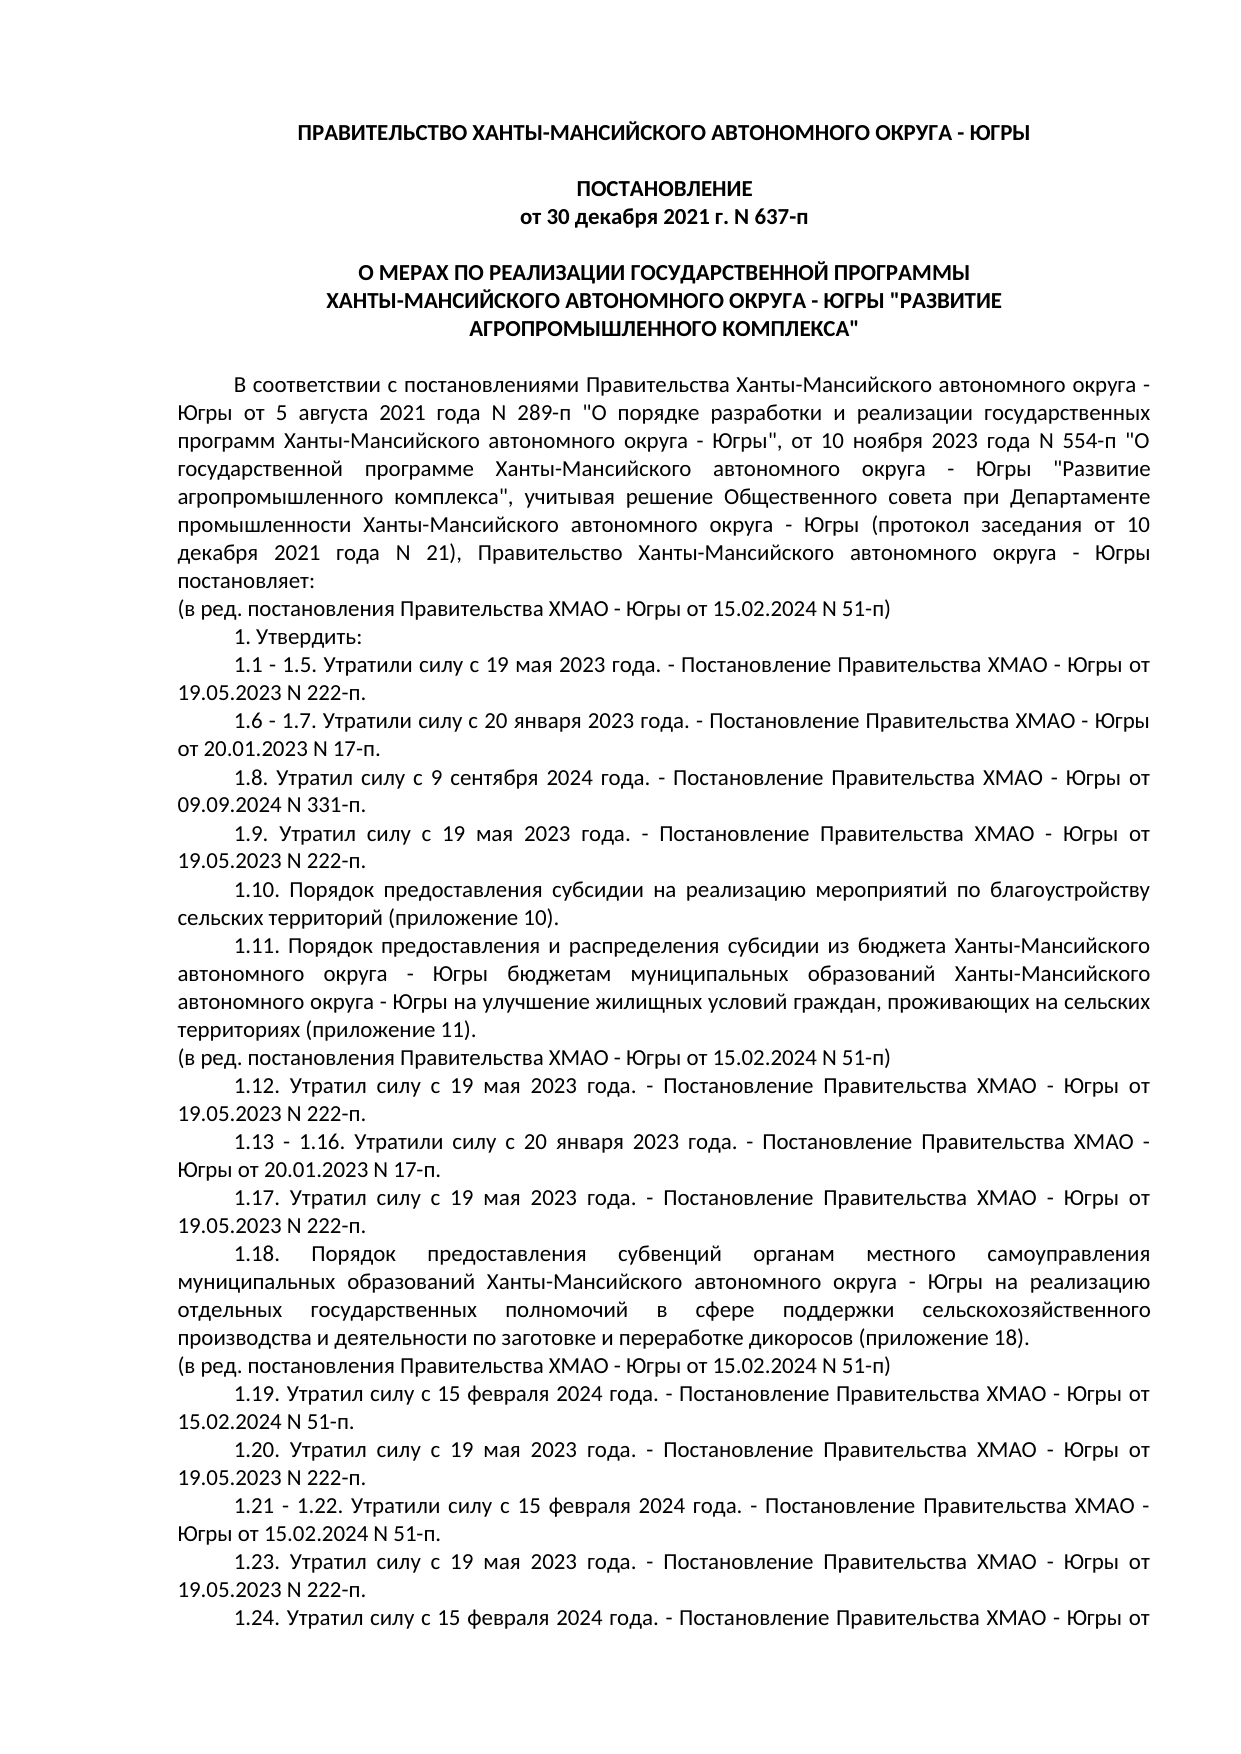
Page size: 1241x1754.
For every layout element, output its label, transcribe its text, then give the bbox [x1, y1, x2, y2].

text 1.11. Порядок предоставления и распределения субсидии из бюджета Ханты-Мансийского автономного округа - Югры бюджетам муниципальных образований Ханты-Мансийского автономного округа - Югры на улучшение жилищных условий граждан, проживающих на сельских территориях (приложение 11). [177, 931, 1152, 1043]
title от 30 декабря 2021 г. N 637-п [177, 202, 1152, 230]
text 1.1 - 1.5. Утратили силу с 19 мая 2023 года. - Постановление Правительства ХМАО - Югры от 19.05.2023 N 222-п. [177, 651, 1152, 707]
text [177, 1603, 1152, 1631]
title АГРОПРОМЫШЛЕННОГО КОМПЛЕКСА" [177, 314, 1152, 342]
text 1.19. Утратил силу с 15 февраля 2024 года. - Постановление Правительства ХМАО - Югры от 15.02.2024 N 51-п. [177, 1379, 1152, 1435]
text 1.18. Порядок предоставления субвенций органам местного самоуправления муниципальных образований Ханты-Мансийского автономного округа - Югры на реализацию отдельных государственных полномочий в сфере поддержки сельскохозяйственного производства и деятельности по заготовке и переработке дикоросов (приложение 18). [177, 1239, 1152, 1351]
title ПРАВИТЕЛЬСТВО ХАНТЫ-МАНСИЙСКОГО АВТОНОМНОГО ОКРУГА - ЮГРЫ [177, 118, 1152, 146]
text 1.17. Утратил силу с 19 мая 2023 года. - Постановление Правительства ХМАО - Югры от 19.05.2023 N 222-п. [177, 1183, 1152, 1239]
title ХАНТЫ-МАНСИЙСКОГО АВТОНОМНОГО ОКРУГА - ЮГРЫ "РАЗВИТИЕ [177, 286, 1152, 314]
title О МЕРАХ ПО РЕАЛИЗАЦИИ ГОСУДАРСТВЕННОЙ ПРОГРАММЫ [177, 258, 1152, 286]
text (в ред. постановления Правительства ХМАО - Югры от 15.02.2024 N 51-п) [177, 1043, 1152, 1071]
text 1.20. Утратил силу с 19 мая 2023 года. - Постановление Правительства ХМАО - Югры от 19.05.2023 N 222-п. [177, 1435, 1152, 1491]
text 1.9. Утратил силу с 19 мая 2023 года. - Постановление Правительства ХМАО - Югры от 19.05.2023 N 222-п. [177, 819, 1152, 875]
text 1.13 - 1.16. Утратили силу с 20 января 2023 года. - Постановление Правительства ХМАО - Югры от 20.01.2023 N 17-п. [177, 1127, 1152, 1183]
title ПОСТАНОВЛЕНИЕ [177, 174, 1152, 202]
text 1.10. Порядок предоставления субсидии на реализацию мероприятий по благоустройству сельских территорий (приложение 10). [177, 875, 1152, 931]
text 1.6 - 1.7. Утратили силу с 20 января 2023 года. - Постановление Правительства ХМАО - Югры от 20.01.2023 N 17-п. [177, 707, 1152, 763]
text 1. Утвердить: [177, 622, 1152, 651]
text 1.8. Утратил силу с 9 сентября 2024 года. - Постановление Правительства ХМАО - Югры от 09.09.2024 N 331-п. [177, 763, 1152, 819]
text В соответствии с постановлениями Правительства Ханты-Мансийского автономного округа - Югры от 5 августа 2021 года N 289-п "О порядке разработки и реализации государственных программ Ханты-Мансийского автономного округа - Югры", от 10 ноября 2023 года N 554-п "О государственной программе Ханты-Мансийского автономного округа - Югры "Развитие агропромышленного комплекса", учитывая решение Общественного совета при Департаменте промышленности Ханты-Мансийского автономного округа - Югры (протокол заседания от 10 декабря 2021 года N 21), Правительство Ханты-Мансийского автономного округа - Югры постановляет: [177, 370, 1152, 594]
text 1.21 - 1.22. Утратили силу с 15 февраля 2024 года. - Постановление Правительства ХМАО - Югры от 15.02.2024 N 51-п. [177, 1491, 1152, 1547]
text 1.23. Утратил силу с 19 мая 2023 года. - Постановление Правительства ХМАО - Югры от 19.05.2023 N 222-п. [177, 1547, 1152, 1603]
text (в ред. постановления Правительства ХМАО - Югры от 15.02.2024 N 51-п) [177, 1351, 1152, 1379]
text 1.12. Утратил силу с 19 мая 2023 года. - Постановление Правительства ХМАО - Югры от 19.05.2023 N 222-п. [177, 1071, 1152, 1127]
text (в ред. постановления Правительства ХМАО - Югры от 15.02.2024 N 51-п) [177, 594, 1152, 622]
